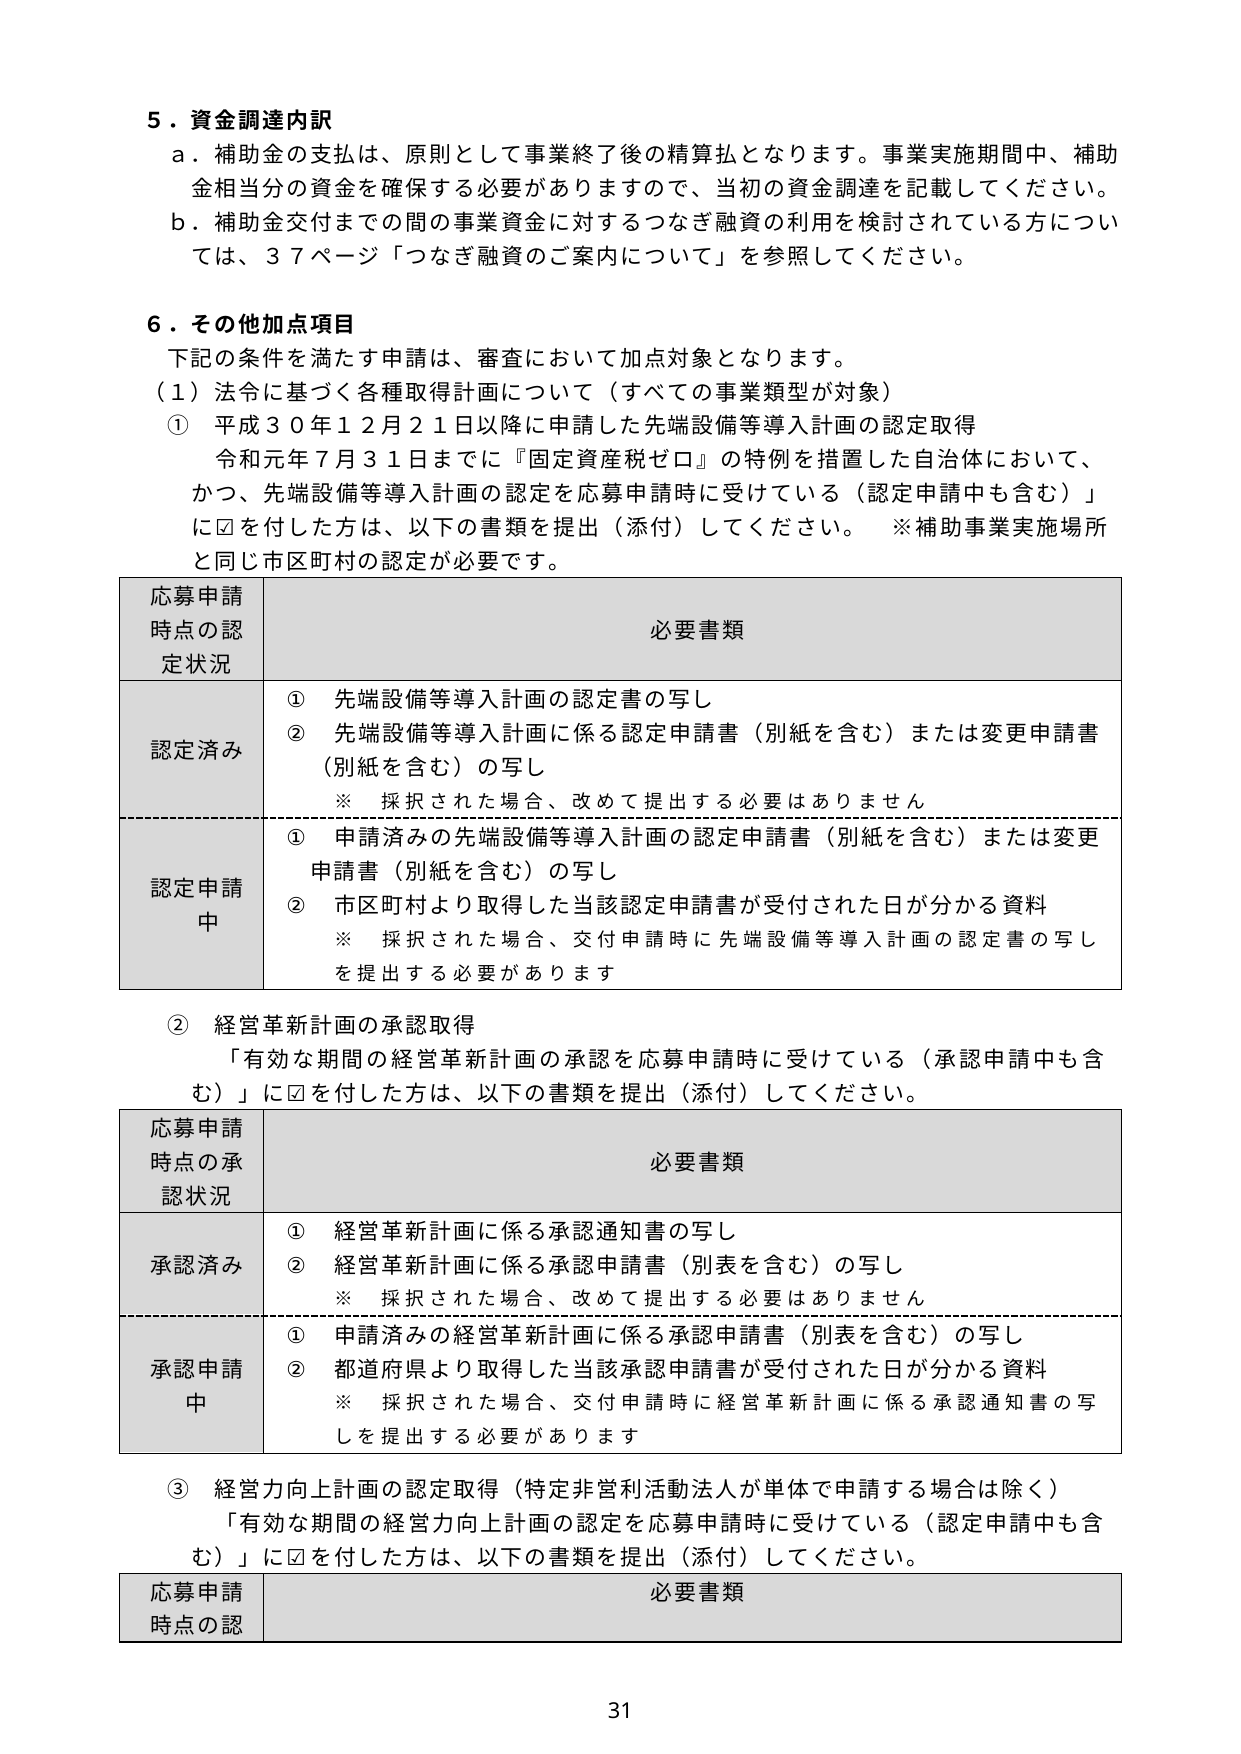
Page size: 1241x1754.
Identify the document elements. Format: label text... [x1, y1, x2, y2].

text 「有効な期間の経営力向上計画の認定を応募申請時に受けている（認定申請中も含む）」に☑を付した方は、以下の書類を提出（添付）してください。 [119, 1504, 1109, 1572]
table_header 応募申請時点の認定状況 [120, 578, 263, 680]
text ６．その他加点項目 [119, 306, 1121, 339]
text ① 平成３０年１２月２１日以降に申請した先端設備等導入計画の認定取得 [119, 407, 1121, 441]
table_header 応募申請時点の承認状況 [120, 1110, 263, 1212]
table_cell 認定済み [120, 681, 263, 817]
text ③ 経営力向上計画の認定取得（特定非営利活動法人が単体で申請する場合は除く） [119, 1471, 1109, 1504]
table_cell ① 経営革新計画に係る承認通知書の写し ② 経営革新計画に係る承認申請書（別表を含む）の写し ※ 採択された場合、改めて提出する必要はありません [264, 1213, 1121, 1314]
table_header 必要書類 [264, 1110, 1121, 1212]
table_cell 承認済み [120, 1213, 263, 1314]
text 「有効な期間の経営革新計画の承認を応募申請時に受けている（承認申請中も含む）」に☑を付した方は、以下の書類を提出（添付）してください。 [119, 1041, 1109, 1109]
table_header 応募申請時点の認定状況 [120, 1574, 263, 1641]
text （１）法令に基づく各種取得計画について（すべての事業類型が対象） [119, 373, 1121, 407]
table_header 必要書類 [264, 1574, 1121, 1641]
text 令和元年７月３１日までに『固定資産税ゼロ』の特例を措置した自治体において、かつ、先端設備等導入計画の認定を応募申請時に受けている（認定申請中も含む）」に☑を付した方は、以下の書類を提出（添付）してください。 ※補助事業実施場所と同じ市区町村の認定が必要です。 [119, 441, 1109, 577]
text ② 経営革新計画の承認取得 [119, 1007, 1121, 1041]
table_header 必要書類 [264, 578, 1121, 680]
text ５．資金調達内訳 [119, 102, 1121, 136]
table_cell 認定申請中 [120, 817, 263, 989]
text ａ．補助金の支払は、原則として事業終了後の精算払となります。事業実施期間中、補助金相当分の資金を確保する必要がありますので、当初の資金調達を記載してください。 [119, 136, 1121, 204]
table_cell ① 申請済みの先端設備等導入計画の認定申請書（別紙を含む）または変更申請書（別紙を含む）の写し ② 市区町村より取得した当該認定申請書が受付された日が分かる資料 ※ 採択された場合、交付申請時に先端設備等導入計画の認定書の写しを提出する必要があります [264, 817, 1121, 989]
table_cell 承認申請中 [120, 1315, 263, 1452]
text 下記の条件を満たす申請は、審査において加点対象となります。 [119, 339, 1121, 373]
table_cell ① 申請済みの経営革新計画に係る承認申請書（別表を含む）の写し ② 都道府県より取得した当該承認申請書が受付された日が分かる資料 ※ 採択された場合、交付申請時に経営革新計画に係る承認通知書の写しを提出する必要があります [264, 1315, 1121, 1452]
table_cell ① 先端設備等導入計画の認定書の写し ② 先端設備等導入計画に係る認定申請書（別紙を含む）または変更申請書（別紙を含む）の写し ※ 採択された場合、改めて提出する必要はありません [264, 681, 1121, 817]
text ｂ．補助金交付までの間の事業資金に対するつなぎ融資の利用を検討されている方については、３７ページ「つなぎ融資のご案内について」を参照してください。 [119, 204, 1121, 272]
